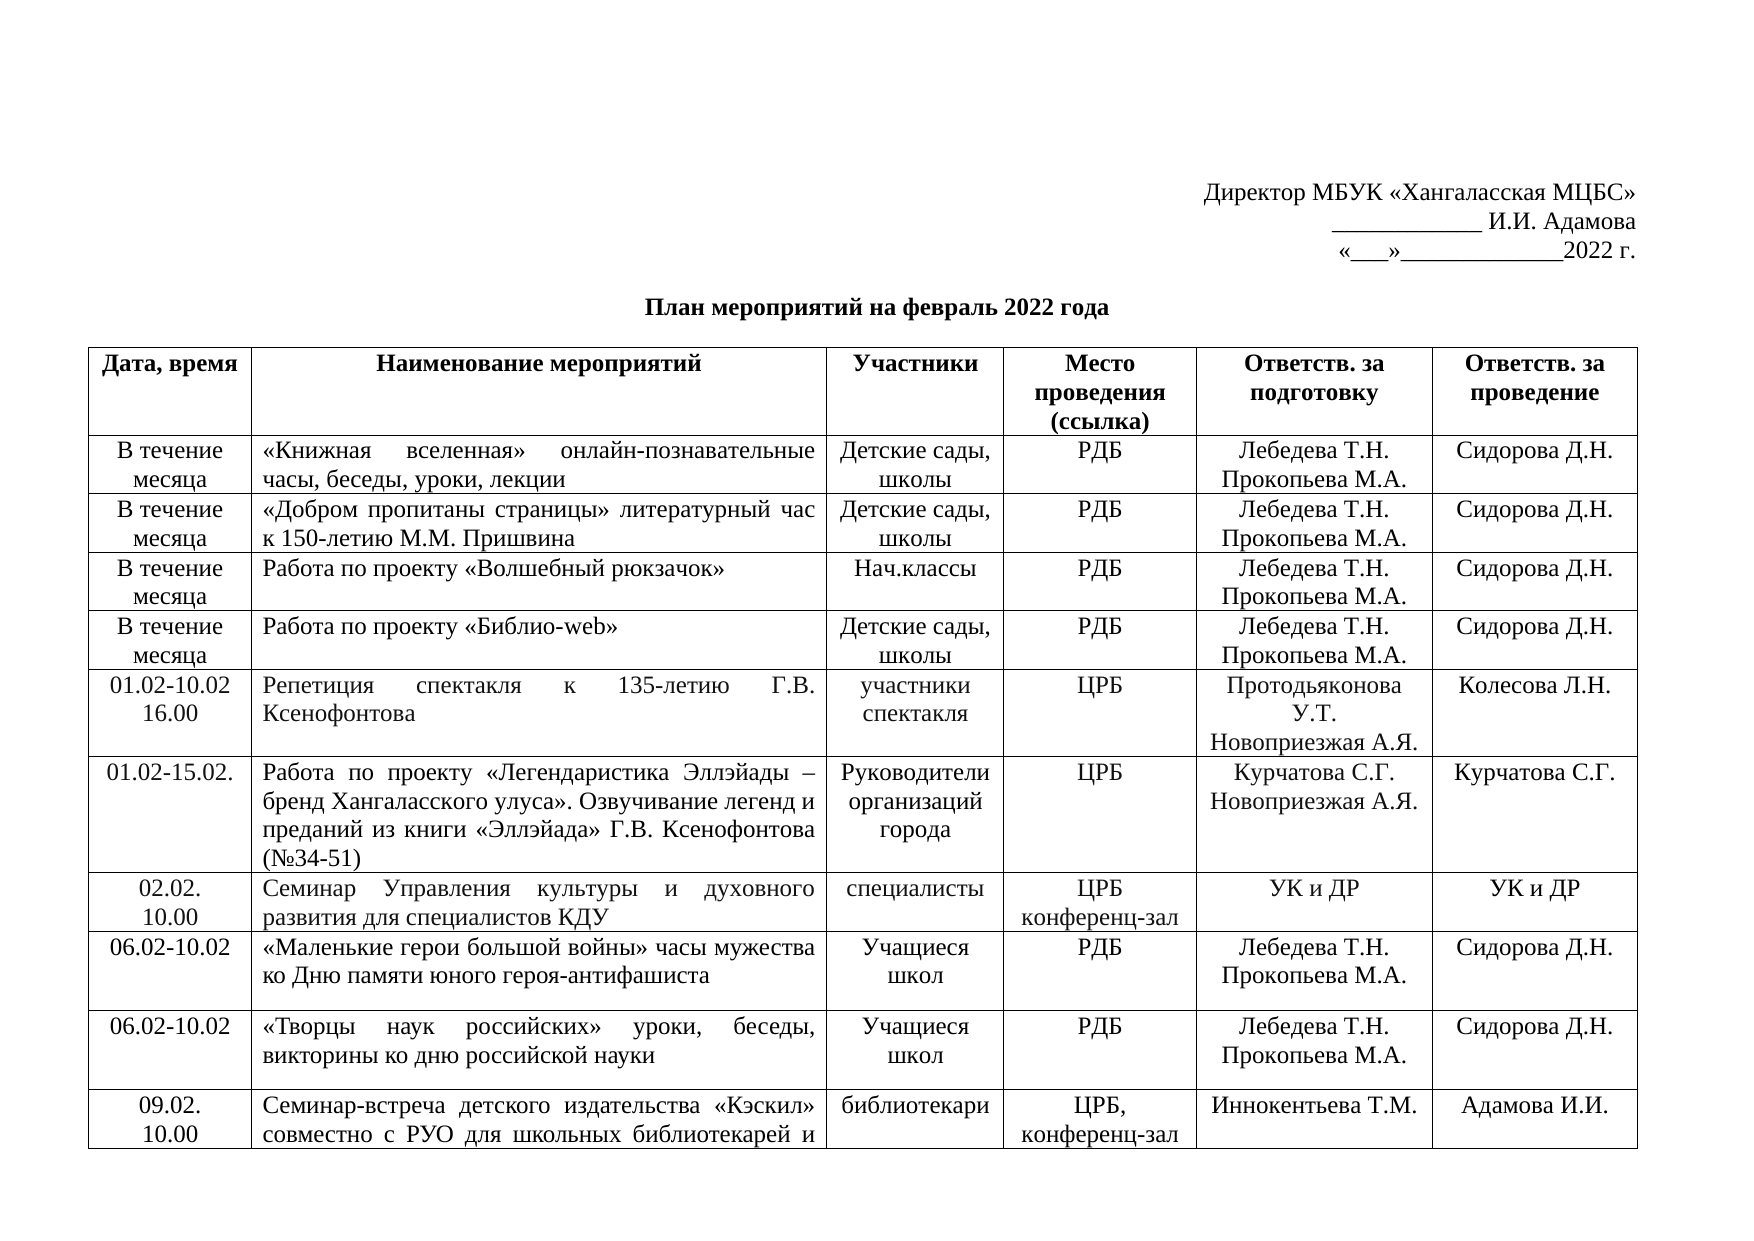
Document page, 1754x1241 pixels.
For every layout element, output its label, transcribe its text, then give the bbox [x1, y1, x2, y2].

table_cell Руководители организаций города [827, 757, 1003, 872]
table_cell В течение месяца [89, 494, 251, 552]
table_cell Лебедева Т.Н. Прокопьева М.А. [1197, 553, 1432, 610]
table_cell Детские сады, школы [827, 436, 1003, 493]
table_cell Учащиеся школ [827, 1011, 1003, 1089]
table_cell ЦРБ, конференц-зал [1004, 1090, 1196, 1148]
table_cell «Творцы наук российских» уроки, беседы, викторины ко дню российской науки [252, 1011, 826, 1089]
table_cell Сидорова Д.Н. [1433, 932, 1637, 1010]
table_cell «Маленькие герои большой войны» часы мужества ко Дню памяти юного героя-антифашиста [252, 932, 826, 1010]
table_cell Учащиеся школ [827, 932, 1003, 1010]
table_cell РДБ [1004, 1011, 1196, 1089]
table_cell Лебедева Т.Н. Прокопьева М.А. [1197, 436, 1432, 493]
table_cell 02.02. 10.00 [89, 873, 251, 931]
text ____________ И.И. Адамова [118, 206, 1636, 235]
text «___»_____________2022 г. [118, 235, 1636, 263]
table_header Дата, время [89, 348, 251, 434]
table_cell Курчатова С.Г. [1433, 757, 1637, 872]
table_cell «Книжная вселенная» онлайн-познавательные часы, беседы, уроки, лекции [252, 436, 826, 493]
table_cell Протодьяконова У.Т. Новоприезжая А.Я. [1197, 670, 1432, 756]
table_header Ответств. за подготовку [1197, 348, 1432, 434]
table_cell В течение месяца [89, 436, 251, 493]
table_cell специалисты [827, 873, 1003, 931]
table_cell РДБ [1004, 436, 1196, 493]
table_cell 06.02-10.02 [89, 932, 251, 1010]
table_header Наименование мероприятий [252, 348, 826, 434]
table_cell Иннокентьева Т.М. [1197, 1090, 1432, 1148]
table_header Место проведения (ссылка) [1004, 348, 1196, 434]
table_cell Лебедева Т.Н. Прокопьева М.А. [1197, 494, 1432, 552]
table_cell Нач.классы [827, 553, 1003, 610]
table_cell ЦРБ [1004, 757, 1196, 872]
table_cell 06.02-10.02 [89, 1011, 251, 1089]
table_cell Детские сады, школы [827, 494, 1003, 552]
table_cell УК и ДР [1433, 873, 1637, 931]
table_cell В течение месяца [89, 553, 251, 610]
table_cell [252, 1090, 826, 1148]
table_cell УК и ДР [1197, 873, 1432, 931]
table_cell Лебедева Т.Н. Прокопьева М.А. [1197, 611, 1432, 669]
table_cell Семинар Управления культуры и духовного развития для специалистов КДУ [252, 873, 826, 931]
table_cell Адамова И.И. [1433, 1090, 1637, 1148]
table_cell Лебедева Т.Н. Прокопьева М.А. [1197, 932, 1432, 1010]
table_cell РДБ [1004, 553, 1196, 610]
table_cell 09.02. 10.00 [89, 1090, 251, 1148]
table_cell Сидорова Д.Н. [1433, 436, 1637, 493]
table_cell ЦРБ [1004, 670, 1196, 756]
table_cell Колесова Л.Н. [1433, 670, 1637, 756]
table_cell В течение месяца [89, 611, 251, 669]
table_cell 01.02-15.02. [89, 757, 251, 872]
table_cell Детские сады, школы [827, 611, 1003, 669]
table_header Участники [827, 348, 1003, 434]
table_cell РДБ [1004, 611, 1196, 669]
table_cell Сидорова Д.Н. [1433, 553, 1637, 610]
table_cell библиотекари [827, 1090, 1003, 1148]
table_cell Сидорова Д.Н. [1433, 611, 1637, 669]
text План мероприятий на февраль 2022 года [118, 292, 1636, 321]
table_cell «Добром пропитаны страницы» литературный час к 150-летию М.М. Пришвина [252, 494, 826, 552]
text Директор МБУК «Хангаласская МЦБС» [118, 177, 1636, 206]
table_cell РДБ [1004, 932, 1196, 1010]
table_cell ЦРБ конференц-зал [1004, 873, 1196, 931]
table_cell Работа по проекту «Волшебный рюкзачок» [252, 553, 826, 610]
table_cell Работа по проекту «Библио-web» [252, 611, 826, 669]
table_cell Лебедева Т.Н. Прокопьева М.А. [1197, 1011, 1432, 1089]
table_cell участники спектакля [827, 670, 1003, 756]
table_cell РДБ [1004, 494, 1196, 552]
table_cell Сидорова Д.Н. [1433, 494, 1637, 552]
table_cell Работа по проекту «Легендаристика Эллэйады – бренд Хангаласского улуса». Озвучивание легенд и преданий из книги «Эллэйада» Г.В. Ксенофонтова (№34-51) [252, 757, 826, 872]
table_header Ответств. за проведение [1433, 348, 1637, 434]
table_cell Курчатова С.Г. Новоприезжая А.Я. [1197, 757, 1432, 872]
table_cell Сидорова Д.Н. [1433, 1011, 1637, 1089]
table_cell 01.02-10.02 16.00 [89, 670, 251, 756]
table_cell Репетиция спектакля к 135-летию Г.В. Ксенофонтова [252, 670, 826, 756]
